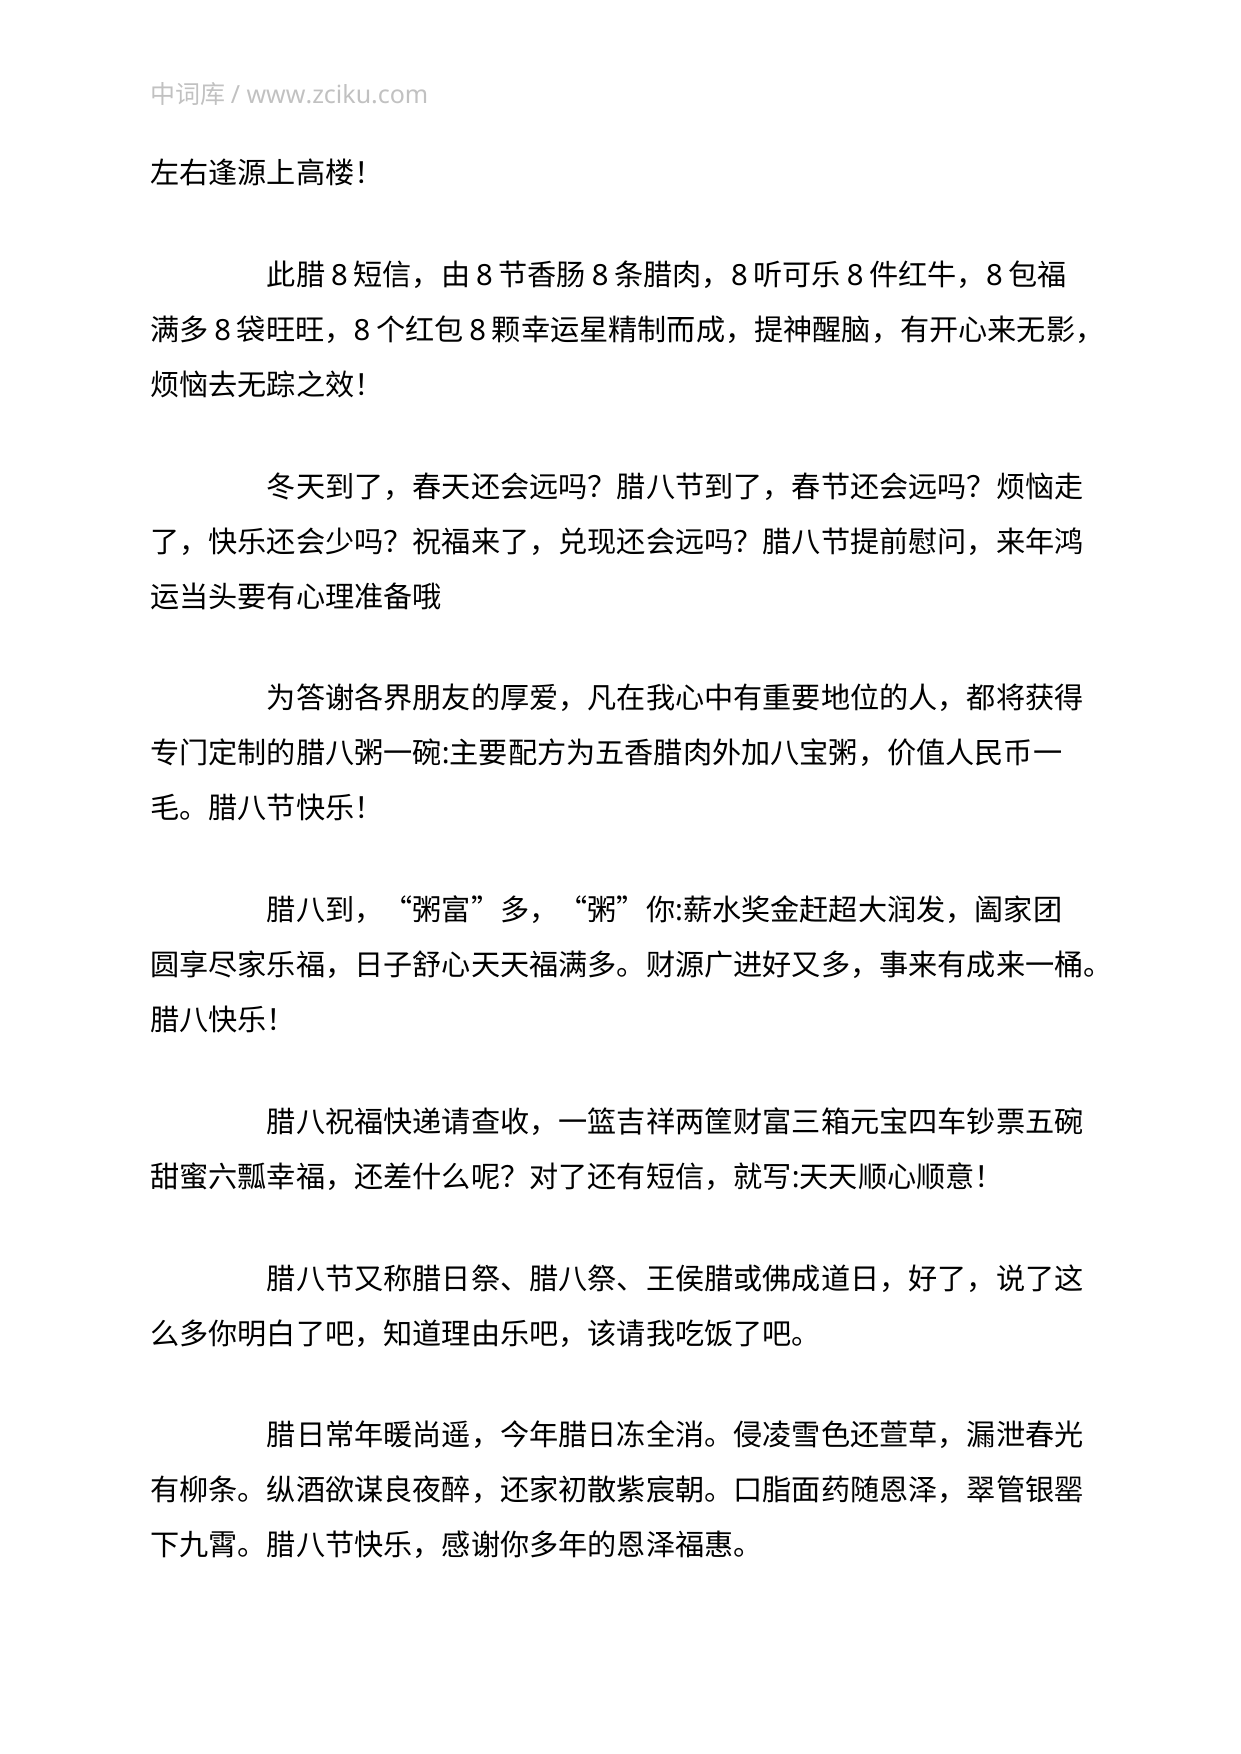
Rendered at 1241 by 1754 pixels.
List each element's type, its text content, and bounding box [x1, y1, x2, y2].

text 腊日常年暖尚遥，今年腊日冻全消。侵凌雪色还萱草，漏泄春光有柳条。纵酒欲谋良夜醉，还家初散紫宸朝。口脂面药随恩泽，翠管银罂下九霄。腊八节快乐，感谢你多年的恩泽福惠。 [150, 1412, 1090, 1564]
text 腊八节又称腊日祭、腊八祭、王侯腊或佛成道日，好了，说了这么多你明白了吧，知道理由乐吧，该请我吃饭了吧。 [150, 1255, 1090, 1352]
text 冬天到了，春天还会远吗？腊八节到了，春节还会远吗？烦恼走了，快乐还会少吗？祝福来了，兑现还会远吗？腊八节提前慰问，来年鸿运当头要有心理准备哦 [150, 463, 1090, 616]
text 腊八到，“粥富”多，“粥”你:薪水奖金赶超大润发，阖家团圆享尽家乐福，日子舒心天天福满多。财源广进好又多，事来有成来一桶。腊八快乐！ [150, 887, 1090, 1039]
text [150, 150, 1090, 192]
text 此腊8短信，由8节香肠8条腊肉，8听可乐8件红牛，8包福满多8袋旺旺，8个红包8颗幸运星精制而成，提神醒脑，有开心来无影，烦恼去无踪之效！ [150, 252, 1090, 404]
text 为答谢各界朋友的厚爱，凡在我心中有重要地位的人，都将获得专门定制的腊八粥一碗:主要配方为五香腊肉外加八宝粥，价值人民币一毛。腊八节快乐！ [150, 675, 1090, 827]
text 腊八祝福快递请查收，一篮吉祥两筐财富三箱元宝四车钞票五碗甜蜜六瓢幸福，还差什么呢？对了还有短信，就写:天天顺心顺意！ [150, 1098, 1090, 1196]
